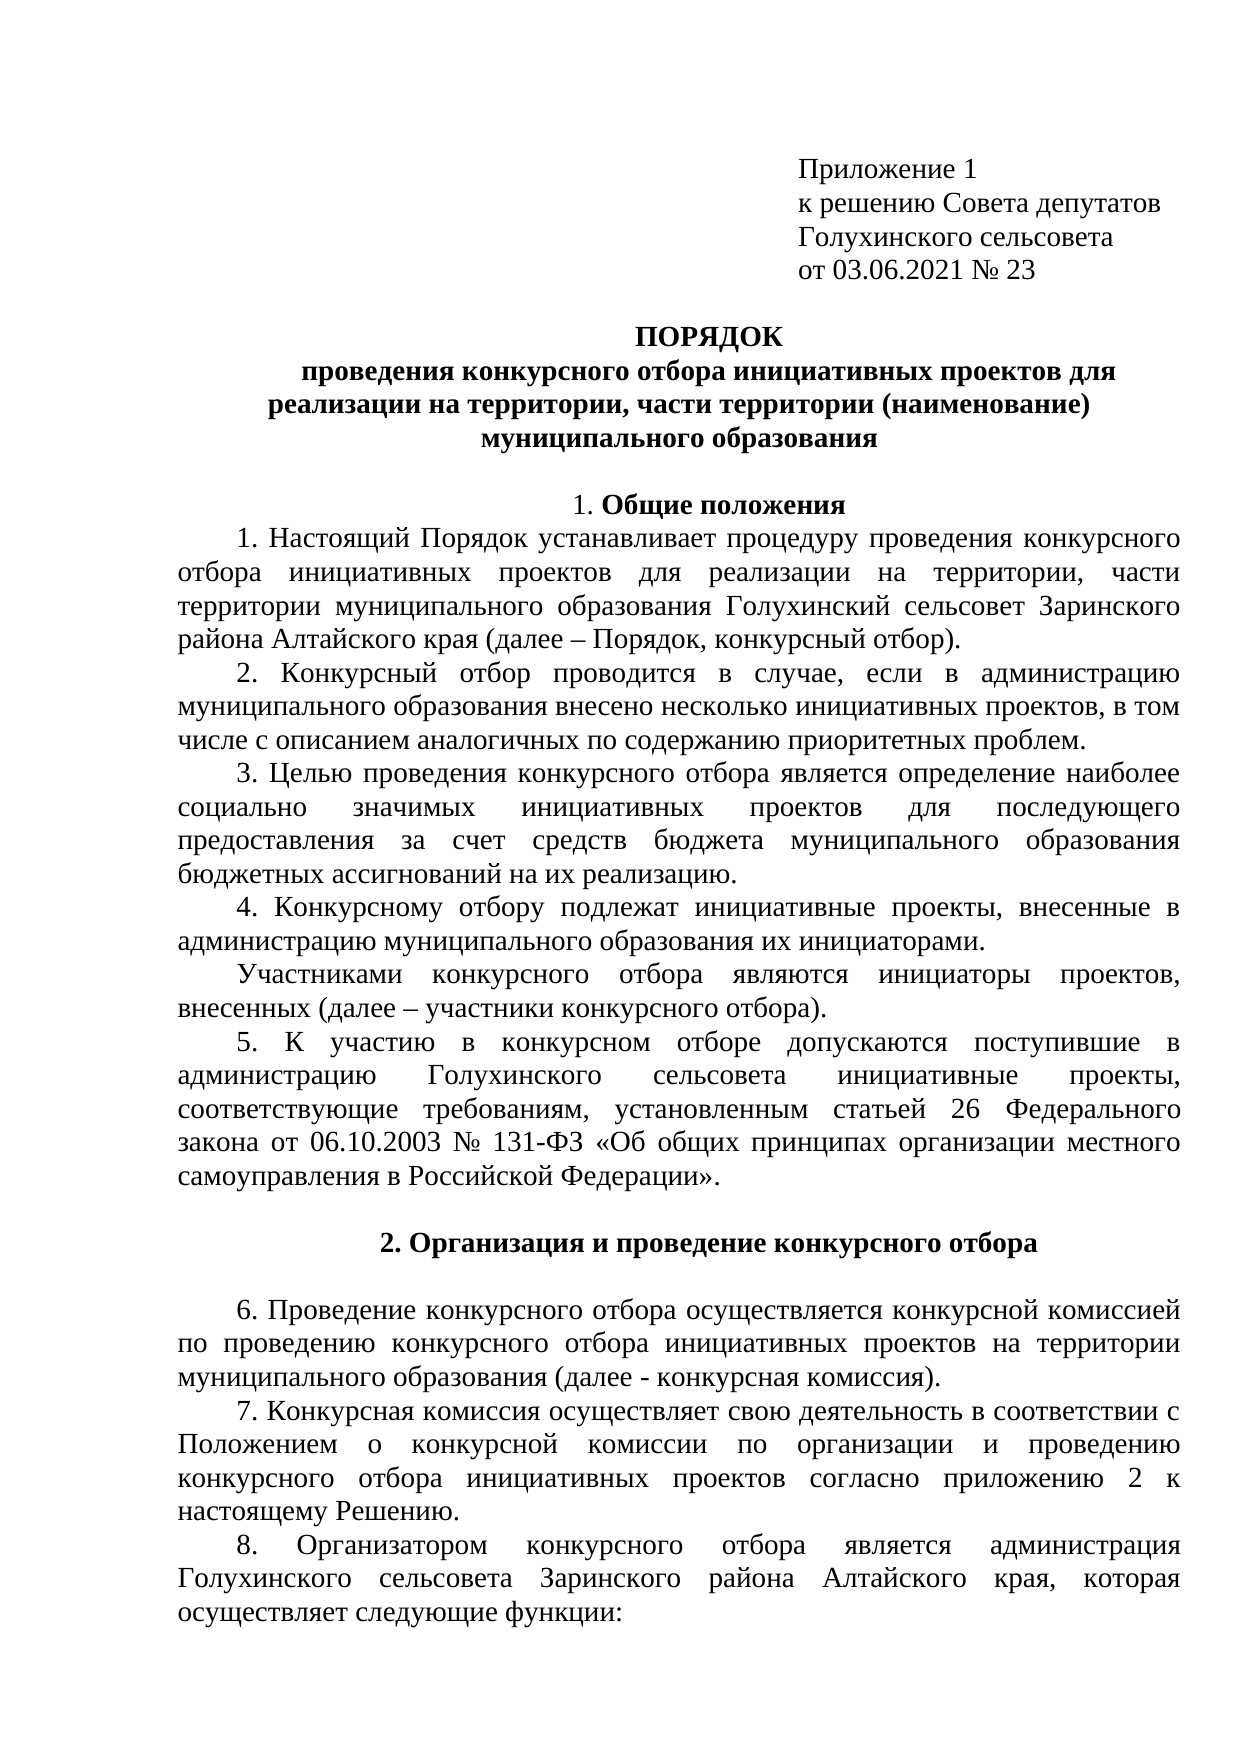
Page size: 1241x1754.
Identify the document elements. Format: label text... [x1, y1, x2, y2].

text 6. Проведение конкурсного отбора осуществляется конкурсной комиссией по проведению конкурсного отбора инициативных проектов на территории муниципального образования (далее - конкурсная комиссия). [177, 1292, 1181, 1393]
text 7. Конкурсная комиссия осуществляет свою деятельность в соответствии с Положением о конкурсной комиссии по организации и проведению конкурсного отбора инициативных проектов согласно приложению 2 к настоящему Решению. [177, 1393, 1181, 1527]
text 8. Организатором конкурсного отбора является администрация Голухинского сельсовета Заринского района Алтайского края, которая осуществляет следующие функции: [177, 1527, 1181, 1627]
text 5. К участию в конкурсном отборе допускаются поступившие в администрацию Голухинского сельсовета инициативные проекты, соответствующие требованиям, установленным статьей 26 Федерального закона от 06.10.2003 № 131-ФЗ «Об общих принципах организации местного самоуправления в Российской Федерации». [177, 1024, 1181, 1191]
text 3. Целью проведения конкурсного отбора является определение наиболее социально значимых инициативных проектов для последующего предоставления за счет средств бюджета муниципального образования бюджетных ассигнований на их реализацию. [177, 755, 1181, 889]
text 1. Общие положения [177, 487, 1181, 521]
text ПОРЯДОК [177, 319, 1181, 353]
text 1. Настоящий Порядок устанавливает процедуру проведения конкурсного отбора инициативных проектов для реализации на территории, части территории муниципального образования Голухинский сельсовет Заринского района Алтайского края (далее – Порядок, конкурсный отбор). [177, 521, 1181, 655]
text от 03.06.2021 № 23 [177, 252, 1181, 286]
text Голухинского сельсовета [177, 219, 1181, 252]
text проведения конкурсного отбора инициативных проектов для реализации на территории, части территории (наименование) муниципального образования [177, 353, 1181, 453]
text к решению Совета депутатов [177, 185, 1181, 219]
text 4. Конкурсному отбору подлежат инициативные проекты, внесенные в администрацию муниципального образования их инициаторами. [177, 889, 1181, 957]
text 2. Организация и проведение конкурсного отбора [177, 1225, 1181, 1258]
text Участниками конкурсного отбора являются инициаторы проектов, внесенных (далее – участники конкурсного отбора). [177, 957, 1181, 1024]
text Приложение 1 [177, 152, 1181, 185]
text 2. Конкурсный отбор проводится в случае, если в администрацию муниципального образования внесено несколько инициативных проектов, в том числе с описанием аналогичных по содержанию приоритетных проблем. [177, 655, 1181, 755]
